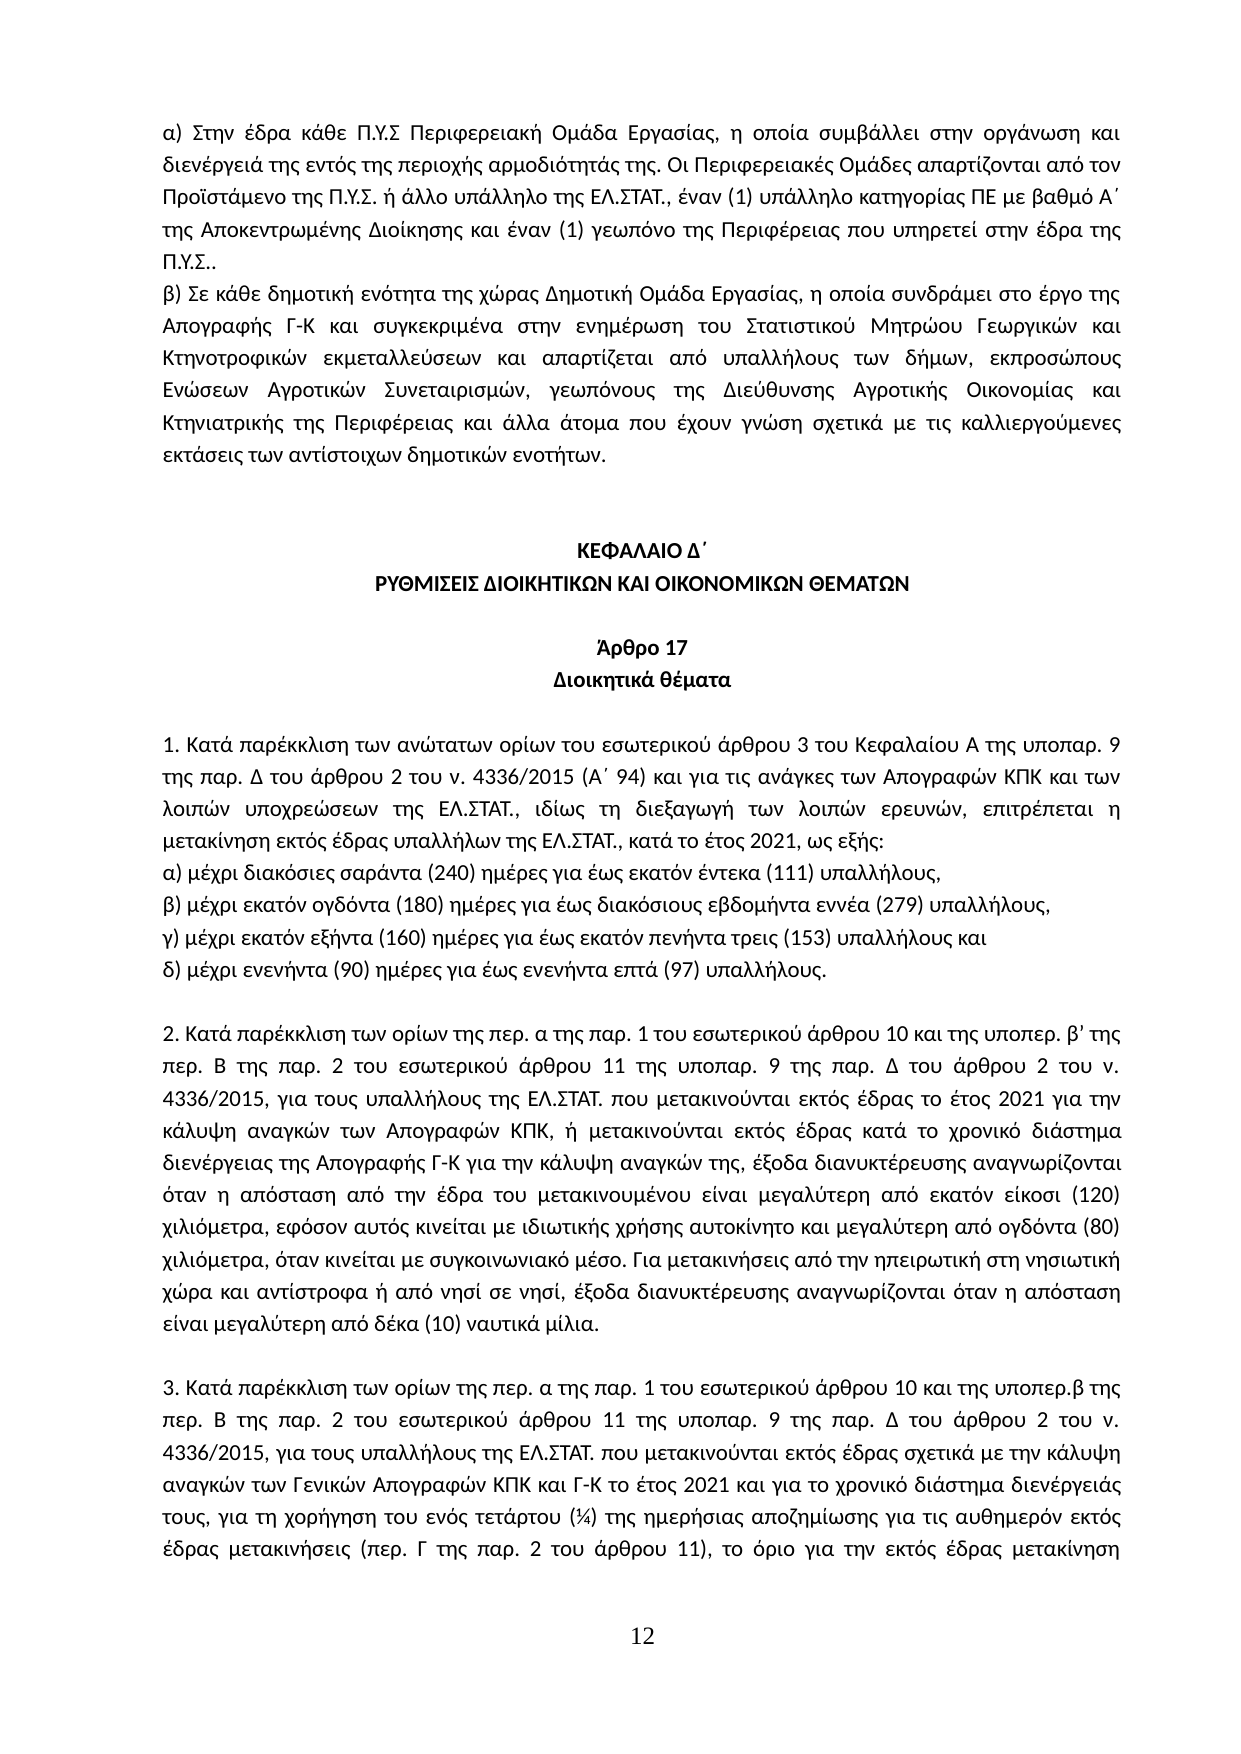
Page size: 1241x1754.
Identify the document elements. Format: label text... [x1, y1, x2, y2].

text δ) μέχρι ενενήντα (90) ημέρες για έως ενενήντα επτά (97) υπαλλήλους. [162, 955, 1122, 983]
text β) Σε κάθε δημοτική ενότητα της χώρας Δημοτική Ομάδα Εργασίας, η οποία συνδράμει στο έργο της Απογραφής Γ-Κ και συγκεκριμένα στην ενημέρωση του Στατιστικού Μητρώου Γεωργικών και Κτηνοτροφικών εκμεταλλεύσεων και απαρτίζεται από υπαλλήλους των δήμων, εκπροσώπους Ενώσεων Αγροτικών Συνεταιρισμών, γεωπόνους της Διεύθυνσης Αγροτικής Οικονομίας και Κτηνιατρικής της Περιφέρειας και άλλα άτομα που έχουν γνώση σχετικά με τις καλλιεργούμενες εκτάσεις των αντίστοιχων δημοτικών ενοτήτων. [162, 279, 1122, 468]
text ΡΥΘΜΙΣΕΙΣ ΔΙΟΙΚΗΤΙΚΩΝ ΚΑΙ ΟΙΚΟΝΟΜΙΚΩΝ ΘΕΜΑΤΩΝ [162, 569, 1122, 597]
text 1. Κατά παρέκκλιση των ανώτατων ορίων του εσωτερικού άρθρου 3 του Κεφαλαίου Α της υποπαρ. 9 της παρ. Δ του άρθρου 2 του ν. 4336/2015 (Α΄ 94) και για τις ανάγκες των Απογραφών ΚΠΚ και των λοιπών υποχρεώσεων της ΕΛ.ΣΤΑΤ., ιδίως τη διεξαγωγή των λοιπών ερευνών, επιτρέπεται η μετακίνηση εκτός έδρας υπαλλήλων της ΕΛ.ΣΤΑΤ., κατά το έτος 2021, ως εξής: [162, 730, 1122, 854]
text γ) μέχρι εκατόν εξήντα (160) ημέρες για έως εκατόν πενήντα τρεις (153) υπαλλήλους και [162, 923, 1122, 951]
text 2. Κατά παρέκκλιση των ορίων της περ. α της παρ. 1 του εσωτερικού άρθρου 10 και της υποπερ. β’ της περ. Β της παρ. 2 του εσωτερικού άρθρου 11 της υποπαρ. 9 της παρ. Δ του άρθρου 2 του ν. 4336/2015, για τους υπαλλήλους της ΕΛ.ΣΤΑΤ. που μετακινούνται εκτός έδρας το έτος 2021 για την κάλυψη αναγκών των Απογραφών ΚΠΚ, ή μετακινούνται εκτός έδρας κατά το χρονικό διάστημα διενέργειας της Απογραφής Γ-Κ για την κάλυψη αναγκών της, έξοδα διανυκτέρευσης αναγνωρίζονται όταν η απόσταση από την έδρα του μετακινουμένου είναι μεγαλύτερη από εκατόν είκοσι (120) χιλιόμετρα, εφόσον αυτός κινείται με ιδιωτικής χρήσης αυτοκίνητο και μεγαλύτερη από ογδόντα (80) χιλιόμετρα, όταν κινείται με συγκοινωνιακό μέσο. Για μετακινήσεις από την ηπειρωτική στη νησιωτική χώρα και αντίστροφα ή από νησί σε νησί, έξοδα διανυκτέρευσης αναγνωρίζονται όταν η απόσταση είναι μεγαλύτερη από δέκα (10) ναυτικά μίλια. [162, 1019, 1122, 1337]
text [162, 1373, 1122, 1562]
text α) Στην έδρα κάθε Π.Υ.Σ Περιφερειακή Ομάδα Εργασίας, η οποία συμβάλλει στην οργάνωση και διενέργειά της εντός της περιοχής αρμοδιότητάς της. Οι Περιφερειακές Ομάδες απαρτίζονται από τον Προϊστάμενο της Π.Υ.Σ. ή άλλο υπάλληλο της ΕΛ.ΣΤΑΤ., έναν (1) υπάλληλο κατηγορίας ΠΕ με βαθμό Α΄ της Αποκεντρωμένης Διοίκησης και έναν (1) γεωπόνο της Περιφέρειας που υπηρετεί στην έδρα της Π.Υ.Σ.. [162, 118, 1122, 275]
text ΚΕΦΑΛΑΙΟ Δ΄ [162, 537, 1122, 564]
text Άρθρο 17 [162, 633, 1122, 661]
text Διοικητικά θέματα [162, 665, 1122, 693]
text α) μέχρι διακόσιες σαράντα (240) ημέρες για έως εκατόν έντεκα (111) υπαλλήλους, [162, 858, 1122, 886]
text β) μέχρι εκατόν ογδόντα (180) ημέρες για έως διακόσιους εβδομήντα εννέα (279) υπαλλήλους, [162, 891, 1122, 919]
